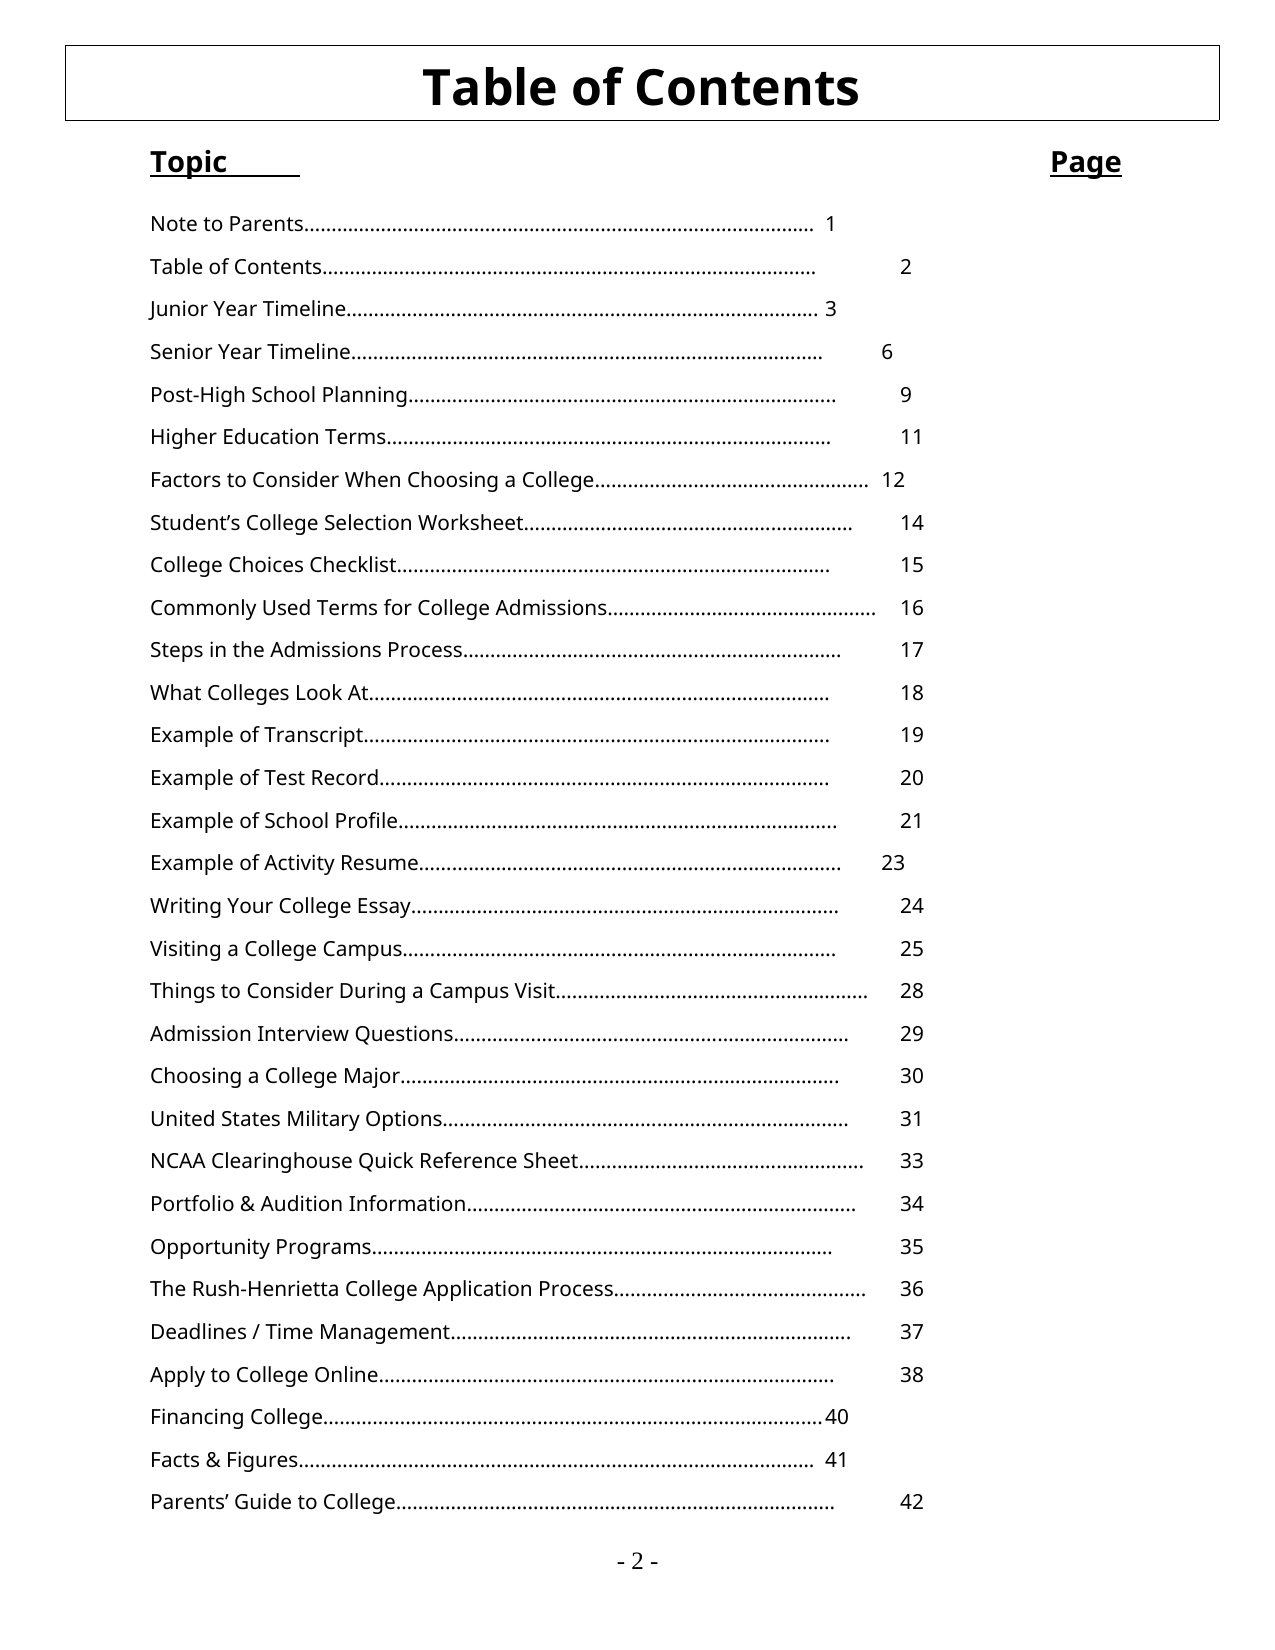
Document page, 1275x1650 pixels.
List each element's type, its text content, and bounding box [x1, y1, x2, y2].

text Student’s College Selection Worksheet…………………………………………………… 14 [150, 508, 1200, 536]
text Admission Interview Questions……………………………………………………………… 29 [150, 1019, 1200, 1047]
text What Colleges Look At………………………………………………………………………… 18 [150, 678, 1200, 706]
text Example of Transcript…………………………………………………………………………. 19 [150, 721, 1200, 749]
text Example of Test Record………………………………………………………………………. 20 [150, 763, 1200, 792]
text Table of Contents……………………………………………………………………………… 2 [150, 252, 1200, 280]
text Visiting a College Campus……………………………………………………………………. 25 [150, 934, 1200, 962]
text Junior Year Timeline………………………………………………………………………….. 3 [150, 294, 1200, 323]
text Programs………………………………………………………………………… 35 [150, 1232, 1200, 1260]
text Senior Year Timeline………………………………………………………………………….. 6 [150, 337, 1200, 366]
text Apply to College Online……………………………………………………………………….. 38 [150, 1360, 1200, 1388]
text Example of School Profile…………………………………………………………………….. 21 [150, 806, 1200, 834]
text Topic Page [150, 141, 1200, 181]
text Choosing a College Major…………………………………………………………………….. 30 [150, 1061, 1200, 1090]
text NCAA Clearinghouse Quick Reference Sheet……………………………………………. 33 [150, 1147, 1200, 1175]
text Military Options……………………………………………………………….. 31 [150, 1104, 1200, 1132]
text Deadlines / Time Management………………………………………………………………. 37 [150, 1317, 1200, 1346]
text The Application Process………………………………………. 36 [150, 1274, 1200, 1303]
text Writing Your College Essay…………………………………………………………………... 24 [150, 891, 1200, 919]
text Portfolio & Audition Information…………………………………………………………….. 34 [150, 1189, 1200, 1218]
text Higher Education Terms……………………………………………………………………… 11 [150, 422, 1200, 451]
text Steps in the Admissions Process…………………………………………………………… 17 [150, 635, 1200, 664]
text Note to Parents………………………………………………………………………………… 1 [150, 209, 1200, 238]
text Factors to Consider When Choosing a College………………………………………….. 12 [150, 465, 1200, 493]
text Planning…………………………………………………………………... 9 [150, 380, 1200, 408]
text Parents’ Guide to College…………………………………………………………………….. 42 [150, 1487, 1200, 1516]
text Things to Consider During a Campus Visit………………………………………………… 28 [150, 976, 1200, 1005]
text College Choices Checklist……………………………………………………………………. 15 [150, 550, 1200, 579]
text ………………………………………………………………………………. 40 [150, 1402, 1200, 1431]
text Example of Activity Resume………………………………………………………………….. 23 [150, 848, 1200, 877]
text Facts & Figures…………………………………………………………………………………. 41 [150, 1445, 1200, 1473]
text Commonly Used Terms for College Admissions…………………………………………. 16 [150, 593, 1200, 621]
